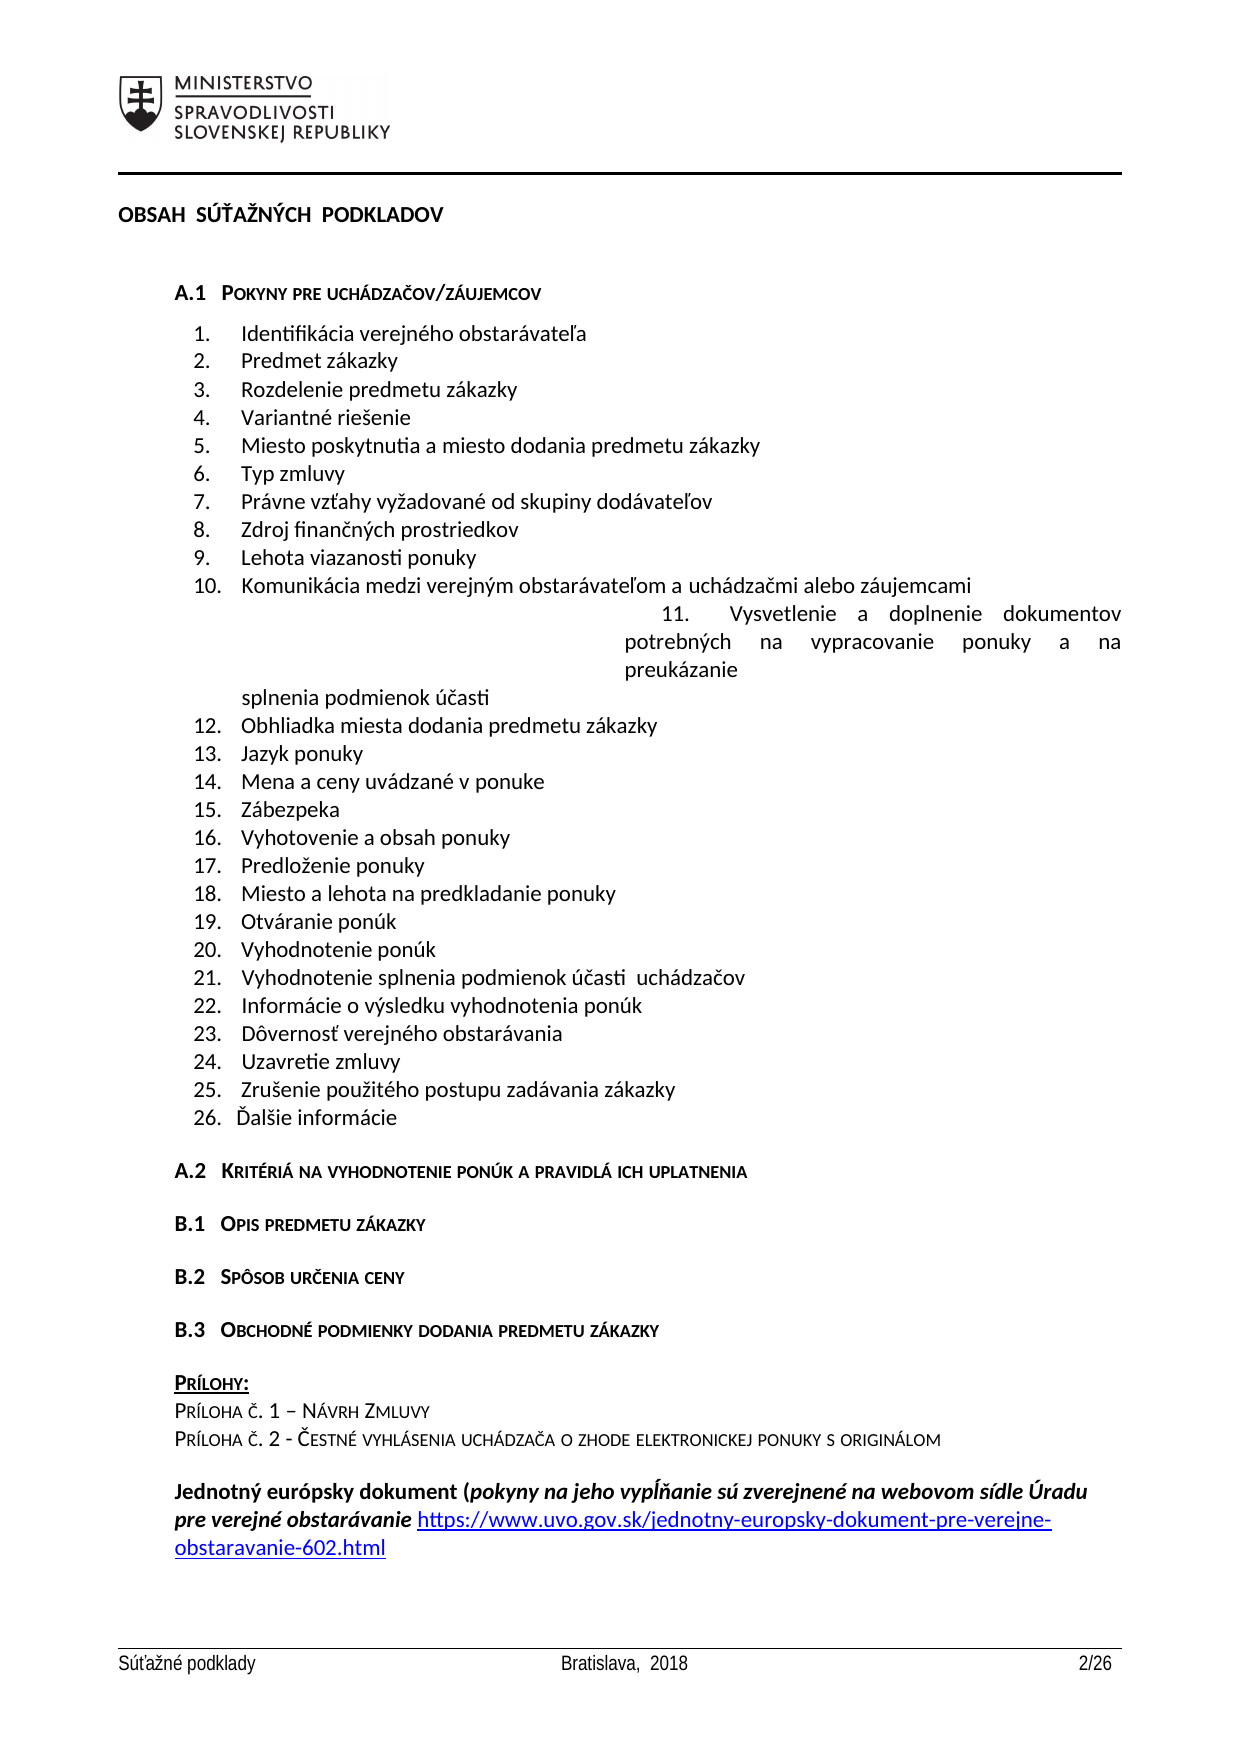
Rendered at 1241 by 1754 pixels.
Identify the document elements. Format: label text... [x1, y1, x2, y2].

text Jednotný európsky dokument (pokyny na jeho vypĺňanie sú zverejnené na webovom sídle Úradu pre verejné obstarávanie https://www.uvo.gov.sk/jednotny-europsky-dokument-pre-verejne-obstaravanie-602.html [174, 1477, 1122, 1561]
subtitle Ďalšie informácie [193, 1103, 1122, 1131]
subtitle Dôvernosť verejného obstarávania [193, 1019, 1122, 1047]
subtitle Identifikácia verejného obstarávateľa [193, 319, 1122, 347]
subtitle Uzavretie zmluvy [193, 1047, 1122, 1075]
subtitle Komunikácia medzi verejným obstarávateľom a uchádzačmi alebo záujemcami [193, 571, 1122, 599]
subtitle Mena a ceny uvádzané v ponuke [193, 767, 1122, 795]
list Právne vzťahy vyžadované od skupiny dodávateľov [193, 487, 1122, 515]
list Obhliadka miesta dodania predmetu zákazky [193, 711, 1122, 739]
subtitle Vyhodnotenie splnenia podmienok účasti uchádzačov [193, 963, 1122, 991]
text A.2 Kritériá na vyhodnotenie ponúk a pravidlá ich uplatnenia [174, 1156, 1122, 1184]
list Zdroj finančných prostriedkov [193, 515, 1122, 543]
text B.3 Obchodné podmienky dodania predmetu zákazky [174, 1315, 1122, 1343]
subtitle Lehota viazanosti ponuky [193, 543, 1122, 571]
list Rozdelenie predmetu zákazky [193, 375, 1122, 403]
list Vysvetlenie a doplnenie dokumentov potrebných na vypracovanie ponuky a na preukázanie [624, 599, 1122, 683]
subtitle Zábezpeka [193, 795, 1122, 823]
text Príloha č. 2 - Čestné vyhlásenia uchádzača o zhode elektronickej ponuky s originálom [174, 1424, 1122, 1452]
text Prílohy: [174, 1368, 1122, 1396]
subtitle Informácie o výsledku vyhodnotenia ponúk [193, 991, 1122, 1019]
list Jazyk ponuky [193, 739, 1122, 767]
list Variantné riešenie [193, 403, 1122, 431]
subtitle Predloženie ponuky [193, 851, 1122, 879]
list Predmet zákazky [193, 347, 1122, 375]
text A.1 Pokyny pre uchádzačov/záujemcov [174, 278, 1122, 306]
text B.1 Opis predmetu zákazky [174, 1209, 1122, 1237]
subtitle Zrušenie použitého postupu zadávania zákazky [193, 1075, 1122, 1103]
text splnenia podmienok účasti [192, 683, 1122, 711]
list Typ zmluvy [193, 459, 1122, 487]
text Príloha č. 1 – Návrh Zmluvy [174, 1396, 1122, 1424]
subtitle Otváranie ponúk [193, 907, 1122, 935]
subtitle OBSAH SÚŤAŽNÝCH PODKLADOV [118, 200, 1122, 228]
list Miesto a lehota na predkladanie ponuky [193, 879, 1122, 907]
subtitle Vyhotovenie a obsah ponuky [193, 823, 1122, 851]
text B.2 Spôsob určenia ceny [174, 1262, 1122, 1290]
picture [118, 73, 390, 144]
subtitle Vyhodnotenie ponúk [193, 935, 1122, 963]
list Miesto poskytnutia a miesto dodania predmetu zákazky [193, 431, 1122, 459]
